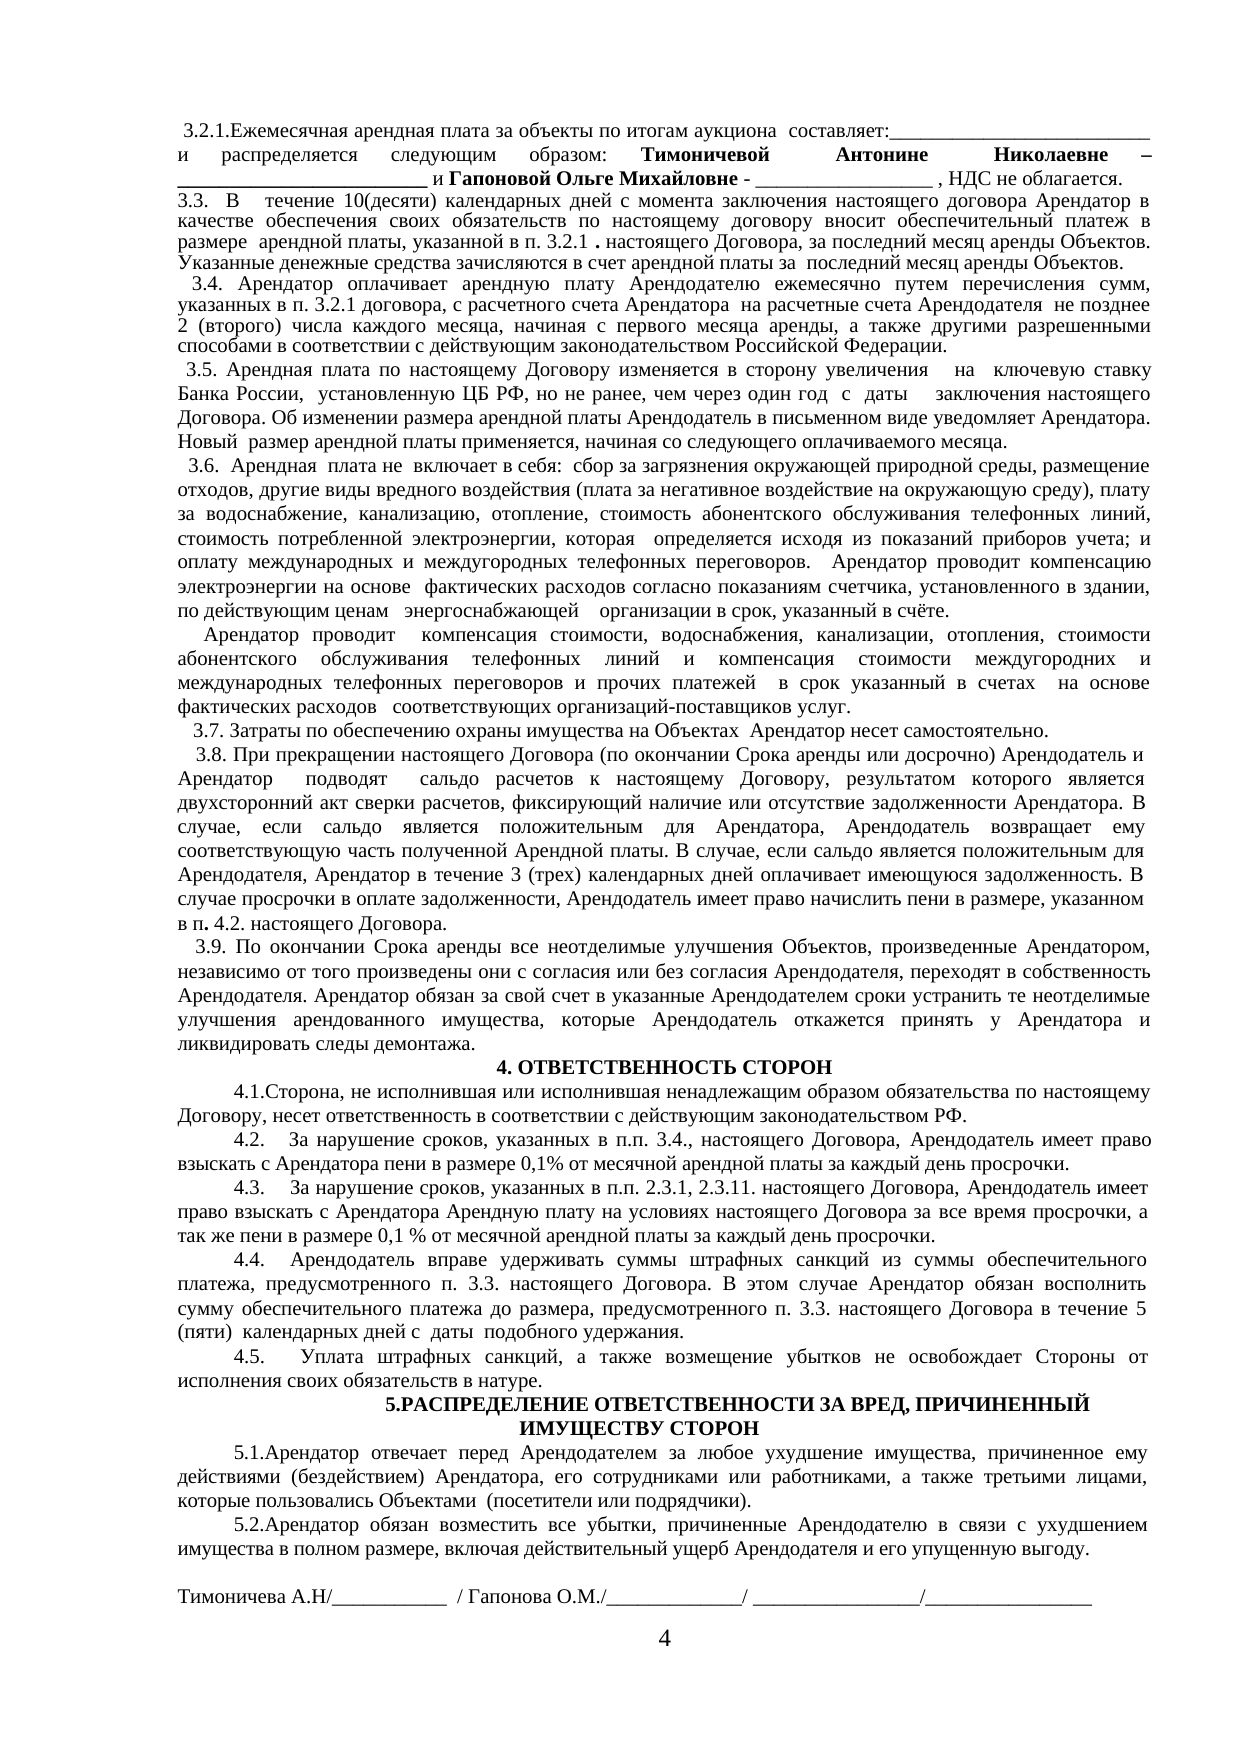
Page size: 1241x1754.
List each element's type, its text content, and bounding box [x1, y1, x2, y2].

text 5.2.Арендатор обязан возместить все убытки, причиненные Арендодателю в связи с ухудшением имущества в полном размере, включая действительный ущерб Арендодателя и его упущенную выгоду. [177, 1512, 1148, 1560]
text ИМУЩЕСТВУ СТОРОН [177, 1416, 1148, 1440]
list За нарушение сроков, указанных в п.п. 2.3.1, 2.3.11. настоящего Договора, Арендодатель имеет право взыскать с Арендатора Арендную плату на условиях настоящего Договора за все время просрочки, а так же пени в размере 0,1 % от месячной арендной платы за каждый день просрочки. [177, 1175, 1148, 1247]
list Арендодатель вправе удерживать суммы штрафных санкций из суммы обеспечительного платежа, предусмотренного п. 3.3. настоящего Договора. В этом случае Арендатор обязан восполнить сумму обеспечительного платежа до размера, предусмотренного п. 3.3. настоящего Договора в течение 5 (пяти) календарных дней с даты подобного удержания. [177, 1247, 1148, 1343]
text 3.5. Арендная плата по настоящему Договору изменяется в сторону увеличения на ключевую ставку Банка России, установленную ЦБ РФ, но не ранее, чем через один год с даты заключения настоящего Договора. Об изменении размера арендной платы Арендодатель в письменном виде уведомляет Арендатора. Новый размер арендной платы применяется, начиная со следующего оплачиваемого месяца. [177, 357, 1152, 453]
text 3.9. По окончании Срока аренды все неотделимые улучшения Объектов, произведенные Арендатором, независимо от того произведены они с согласия или без согласия Арендодателя, переходят в собственность Арендодателя. Арендатор обязан за свой счет в указанные Арендодателем сроки устранить те неотделимые улучшения арендованного имущества, которые Арендодатель откажется принять у Арендатора и ликвидировать следы демонтажа. [177, 934, 1152, 1055]
text 3.4. Арендатор оплачивает арендную плату Арендодателю ежемесячно путем перечисления сумм, указанных в п. 3.2.1 договора, с расчетного счета Арендатора на расчетные счета Арендодателя не позднее 2 (второго) числа каждого месяца, начиная с первого месяца аренды, а также другими разрешенными способами в соответствии с действующим законодательством Российской Федерации. [177, 274, 1152, 357]
text 3.6. Арендная плата не включает в себя: сбор за загрязнения окружающей природной среды, размещение отходов, другие виды вредного воздействия (плата за негативное воздействие на окружающую среду), плату за водоснабжение, канализацию, отопление, стоимость абонентского обслуживания телефонных линий, стоимость потребленной электроэнергии, которая определяется исходя из показаний приборов учета; и оплату международных и междугородных телефонных переговоров. Арендатор проводит компенсацию электроэнергии на основе фактических расходов согласно показаниям счетчика, установленного в здании, по действующим ценам энергоснабжающей организации в срок, указанный в счёте. [177, 453, 1152, 622]
text 5.РАСПРЕДЕЛЕНИЕ ОТВЕТСТВЕННОСТИ ЗА ВРЕД, ПРИЧИНЕННЫЙ [177, 1392, 1148, 1416]
text 5.1.Арендатор отвечает перед Арендодателем за любое ухудшение имущества, причиненное ему действиями (бездействием) Арендатора, его сотрудниками или работниками, а также третьими лицами, которые пользовались Объектами (посетители или подрядчики). [177, 1440, 1148, 1512]
text Тимоничева А.Н/___________ / Гапонова О.М./_____________/ ________________/________________ [177, 1584, 1152, 1608]
text 4.2. За нарушение сроков, указанных в п.п. 3.4., настоящего Договора, Арендодатель имеет право взыскать с Арендатора пени в размере 0,1% от месячной арендной платы за каждый день просрочки. [177, 1127, 1152, 1175]
text 4. ОТВЕТСТВЕННОСТЬ СТОРОН [177, 1055, 1152, 1079]
text 4.1.Сторона, не исполнившая или исполнившая ненадлежащим образом обязательства по настоящему Договору, несет ответственность в соответствии с действующим законодательством РФ. [177, 1079, 1152, 1127]
text 3.3. В течение 10(десяти) календарных дней с момента заключения настоящего договора Арендатор в качестве обеспечения своих обязательств по настоящему договору вносит обеспечительный платеж в размере арендной платы, указанной в п. 3.2.1 . настоящего Договора, за последний месяц аренды Объектов. Указанные денежные средства зачисляются в счет арендной платы за последний месяц аренды Объектов. [177, 190, 1152, 274]
text 3.2.1.Ежемесячная арендная плата за объекты по итогам аукциона составляет:_________________________ и распределяется следующим образом: Тимоничевой Антонине Николаевне – ________________________ и Гапоновой Ольге Михайловне - _________________ , НДС не облагается. [177, 118, 1152, 190]
text 3.7. Затраты по обеспечению охраны имущества на Объектах Арендатор несет самостоятельно. [177, 718, 1152, 742]
text 4.5. Уплата штрафных санкций, а также возмещение убытков не освобождает Стороны от исполнения своих обязательств в натуре. [177, 1343, 1149, 1392]
text 3.8. При прекращении настоящего Договора (по окончании Срока аренды или досрочно) Арендодатель и Арендатор подводят сальдо расчетов к настоящему Договору, результатом которого является двухсторонний акт сверки расчетов, фиксирующий наличие или отсутствие задолженности Арендатора. В случае, если сальдо является положительным для Арендатора, Арендодатель возвращает ему соответствующую часть полученной Арендной платы. В случае, если сальдо является положительным для Арендодателя, Арендатор в течение 3 (трех) календарных дней оплачивает имеющуюся задолженность. В случае просрочки в оплате задолженности, Арендодатель имеет право начислить пени в размере, указанном в п. 4.2. настоящего Договора. [177, 742, 1146, 934]
text Арендатор проводит компенсация стоимости, водоснабжения, канализации, отопления, стоимости абонентского обслуживания телефонных линий и компенсация стоимости междугородних и международных телефонных переговоров и прочих платежей в срок указанный в счетах на основе фактических расходов соответствующих организаций-поставщиков услуг. [177, 622, 1152, 718]
